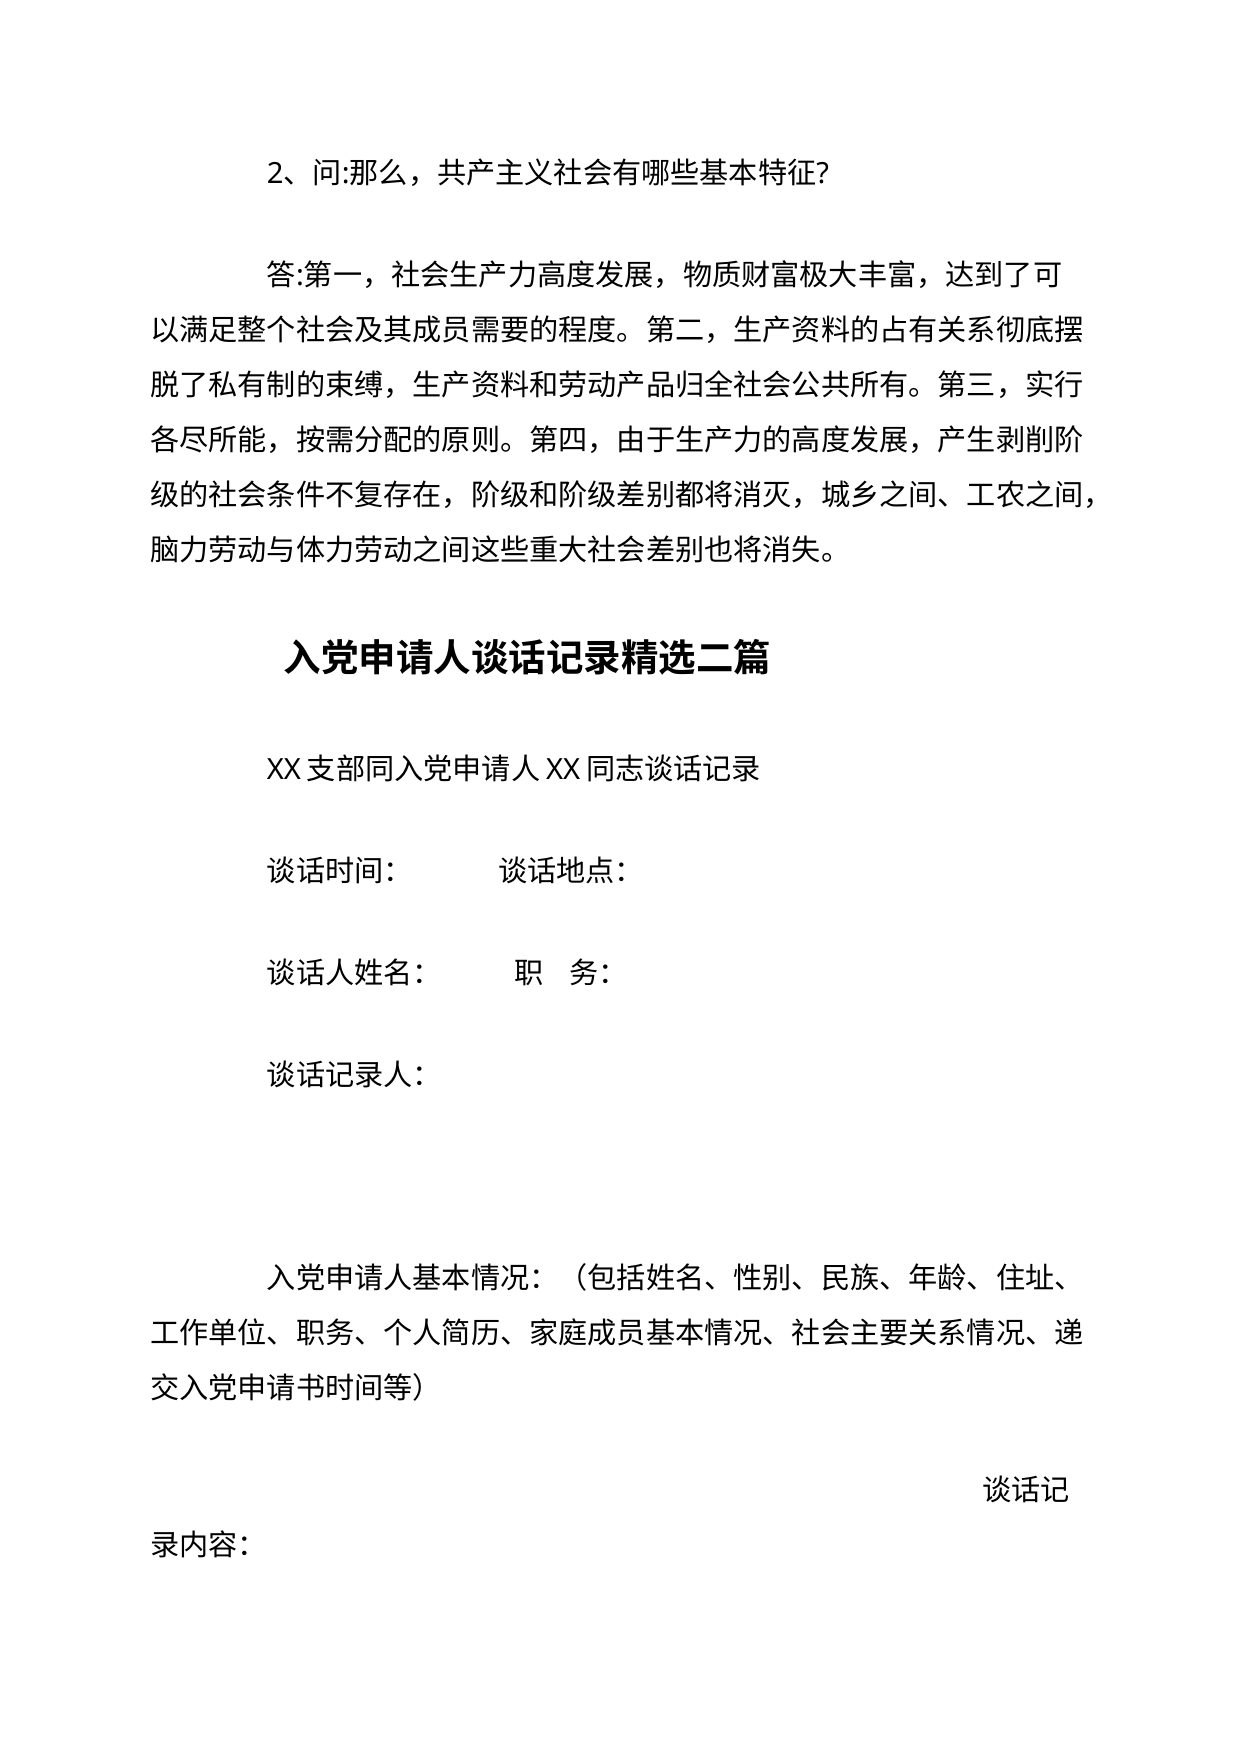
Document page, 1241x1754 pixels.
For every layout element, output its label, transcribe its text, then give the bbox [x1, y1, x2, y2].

text 谈话记录内容： [150, 1466, 1090, 1563]
text XX支部同入党申请人XX同志谈话记录 [150, 746, 1090, 788]
text 2、问:那么，共产主义社会有哪些基本特征? [150, 150, 1090, 192]
text 入党申请人基本情况：（包括姓名、性别、民族、年龄、住址、工作单位、职务、个人简历、家庭成员基本情况、社会主要关系情况、递交入党申请书时间等） [150, 1255, 1090, 1407]
text 谈话人姓名： 职 务： [150, 949, 1090, 992]
text 答:第一，社会生产力高度发展，物质财富极大丰富，达到了可以满足整个社会及其成员需要的程度。第二，生产资料的占有关系彻底摆脱了私有制的束缚，生产资料和劳动产品归全社会公共所有。第三，实行各尽所能，按需分配的原则。第四，由于生产力的高度发展，产生剥削阶级的社会条件不复存在，阶级和阶级差别都将消灭，城乡之间、工农之间，脑力劳动与体力劳动之间这些重大社会差别也将消失。 [150, 252, 1090, 569]
text 谈话记录人： [150, 1051, 1090, 1093]
text 入党申请人谈话记录精选二篇 [150, 628, 1090, 683]
text 谈话时间： 谈话地点： [150, 848, 1090, 890]
